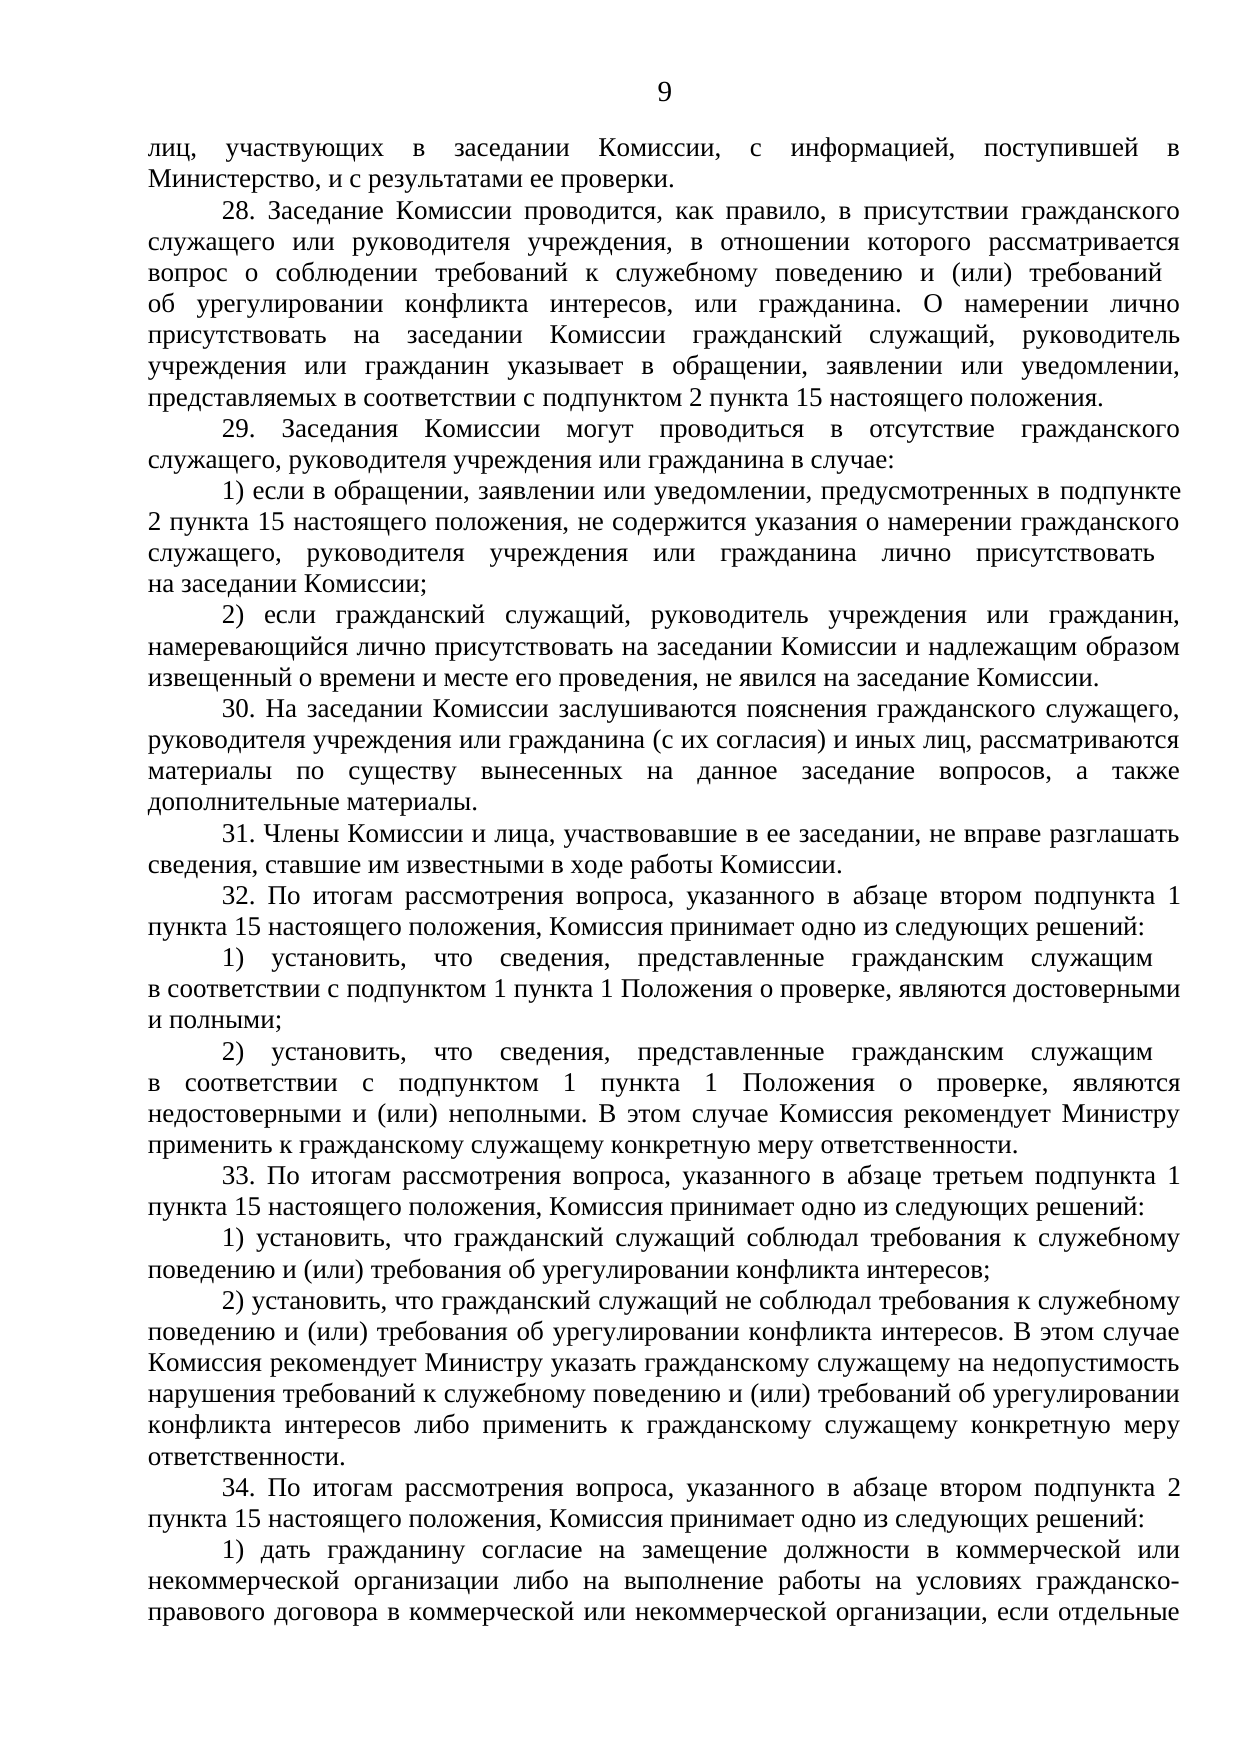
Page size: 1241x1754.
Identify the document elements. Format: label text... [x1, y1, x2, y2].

text 1) если в обращении, заявлении или уведомлении, предусмотренных в подпункте 2 пункта 15 настоящего положения, не содержится указания о намерении гражданского служащего, руководителя учреждения или гражданина лично присутствовать на заседании Комиссии; [148, 474, 1181, 599]
text 2) установить, что гражданский служащий не соблюдал требования к служебному поведению и (или) требования об урегулировании конфликта интересов. В этом случае Комиссия рекомендует Министру указать гражданскому служащему на недопустимость нарушения требований к служебному поведению и (или) требований об урегулировании конфликта интересов либо применить к гражданскому служащему конкретную меру ответственности. [148, 1284, 1181, 1471]
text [148, 131, 1181, 194]
text 28. Заседание Комиссии проводится, как правило, в присутствии гражданского служащего или руководителя учреждения, в отношении которого рассматривается вопрос о соблюдении требований к служебному поведению и (или) требований об урегулировании конфликта интересов, или гражданина. О намерении лично присутствовать на заседании Комиссии гражданский служащий, руководитель учреждения или гражданин указывает в обращении, заявлении или уведомлении, представляемых в соответствии с подпунктом 2 пункта 15 настоящего положения. [148, 194, 1181, 412]
text 30. На заседании Комиссии заслушиваются пояснения гражданского служащего, руководителя учреждения или гражданина (с их согласия) и иных лиц, рассматриваются материалы по существу вынесенных на данное заседание вопросов, а также дополнительные материалы. [148, 692, 1181, 817]
text 1) установить, что сведения, представленные гражданским служащим в соответствии с подпунктом 1 пункта 1 Положения о проверке, являются достоверными и полными; [148, 941, 1181, 1035]
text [148, 1533, 1181, 1626]
text 32. По итогам рассмотрения вопроса, указанного в абзаце втором подпункта 1 пункта 15 настоящего положения, Комиссия принимает одно из следующих решений: [148, 879, 1181, 941]
text 33. По итогам рассмотрения вопроса, указанного в абзаце третьем подпункта 1 пункта 15 настоящего положения, Комиссия принимает одно из следующих решений: [148, 1159, 1181, 1222]
text 31. Члены Комиссии и лица, участвовавшие в ее заседании, не вправе разглашать сведения, ставшие им известными в ходе работы Комиссии. [148, 817, 1181, 879]
text 2) если гражданский служащий, руководитель учреждения или гражданин, намеревающийся лично присутствовать на заседании Комиссии и надлежащим образом извещенный о времени и месте его проведения, не явился на заседание Комиссии. [148, 599, 1181, 692]
text 2) установить, что сведения, представленные гражданским служащим в соответствии с подпунктом 1 пункта 1 Положения о проверке, являются недостоверными и (или) неполными. В этом случае Комиссия рекомендует Министру применить к гражданскому служащему конкретную меру ответственности. [148, 1035, 1181, 1159]
text 34. По итогам рассмотрения вопроса, указанного в абзаце втором подпункта 2 пункта 15 настоящего положения, Комиссия принимает одно из следующих решений: [148, 1471, 1181, 1533]
text 1) установить, что гражданский служащий соблюдал требования к служебному поведению и (или) требования об урегулировании конфликта интересов; [148, 1222, 1181, 1284]
text 29. Заседания Комиссии могут проводиться в отсутствие гражданского служащего, руководителя учреждения или гражданина в случае: [148, 412, 1181, 474]
